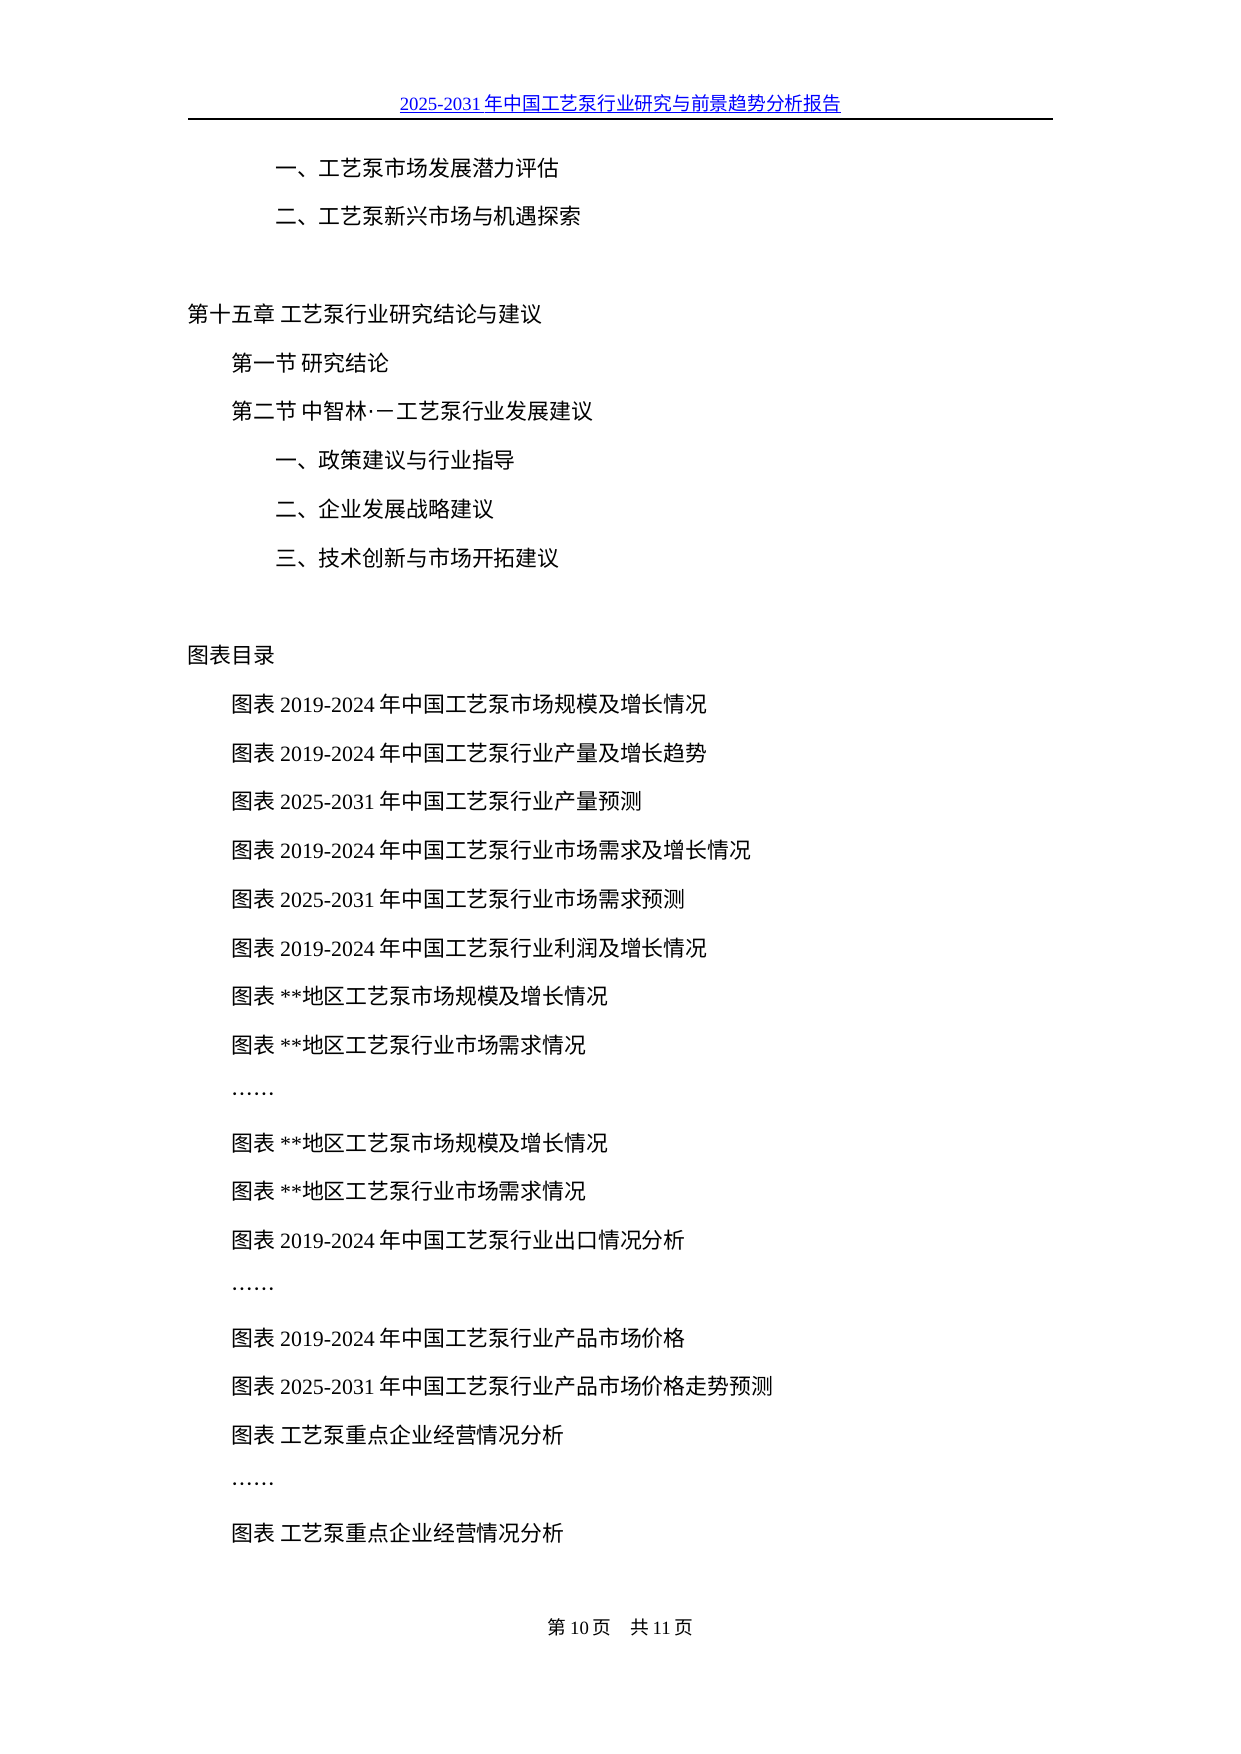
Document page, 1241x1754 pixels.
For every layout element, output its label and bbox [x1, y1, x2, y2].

text [187, 150, 1053, 1548]
